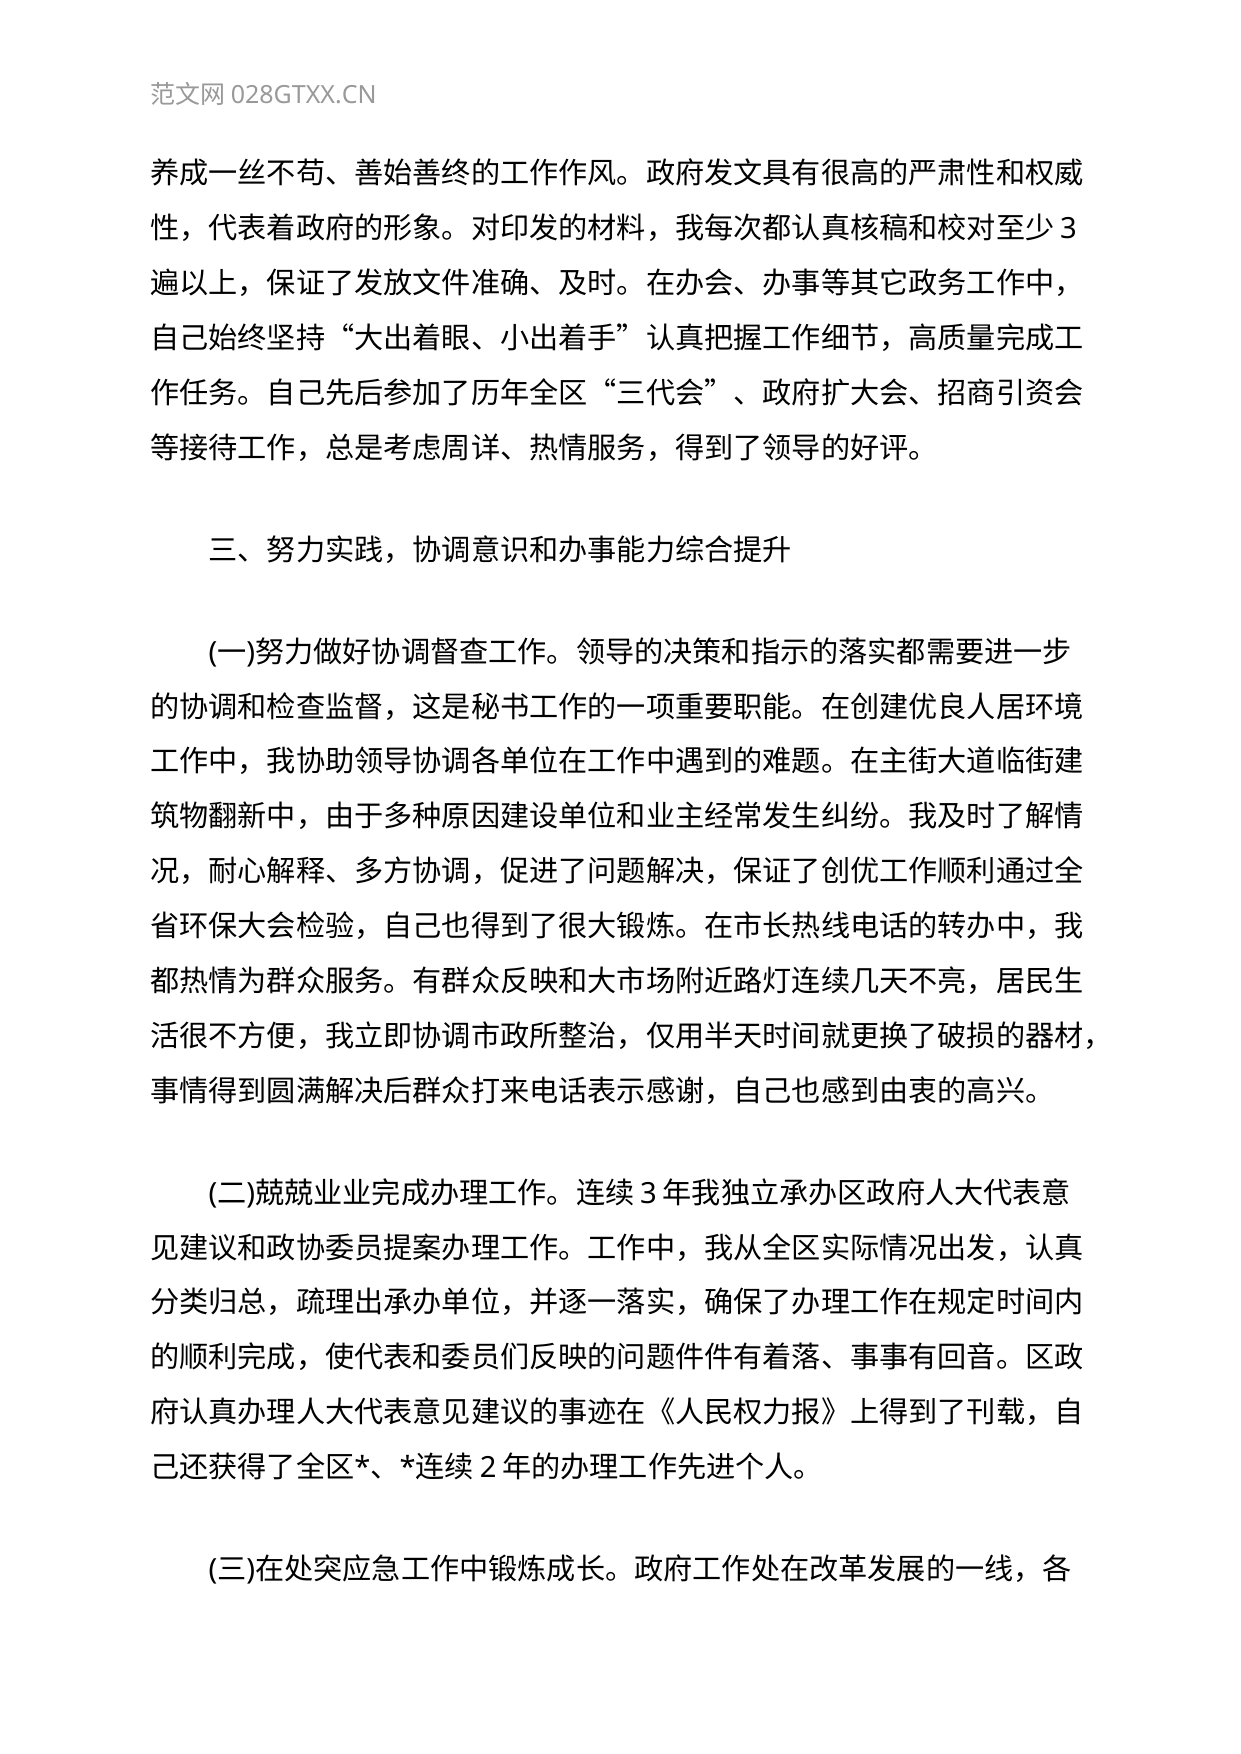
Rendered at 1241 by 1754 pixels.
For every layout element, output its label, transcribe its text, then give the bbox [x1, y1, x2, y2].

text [150, 150, 1090, 467]
text 三、努力实践，协调意识和办事能力综合提升 [150, 526, 1090, 569]
text (一)努力做好协调督查工作。领导的决策和指示的落实都需要进一步的协调和检查监督，这是秘书工作的一项重要职能。在创建优良人居环境工作中，我协助领导协调各单位在工作中遇到的难题。在主街大道临街建筑物翻新中，由于多种原因建设单位和业主经常发生纠纷。我及时了解情况，耐心解释、多方协调，促进了问题解决，保证了创优工作顺利通过全省环保大会检验，自己也得到了很大锻炼。在市长热线电话的转办中，我都热情为群众服务。有群众反映和大市场附近路灯连续几天不亮，居民生活很不方便，我立即协调市政所整治，仅用半天时间就更换了破损的器材，事情得到圆满解决后群众打来电话表示感谢，自己也感到由衷的高兴。 [150, 628, 1090, 1110]
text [150, 1546, 1090, 1588]
text (二)兢兢业业完成办理工作。连续3年我独立承办区政府人大代表意见建议和政协委员提案办理工作。工作中，我从全区实际情况出发，认真分类归总，疏理出承办单位，并逐一落实，确保了办理工作在规定时间内的顺利完成，使代表和委员们反映的问题件件有着落、事事有回音。区政府认真办理人大代表意见建议的事迹在《人民权力报》上得到了刊载，自己还获得了全区*、*连续2年的办理工作先进个人。 [150, 1169, 1090, 1486]
